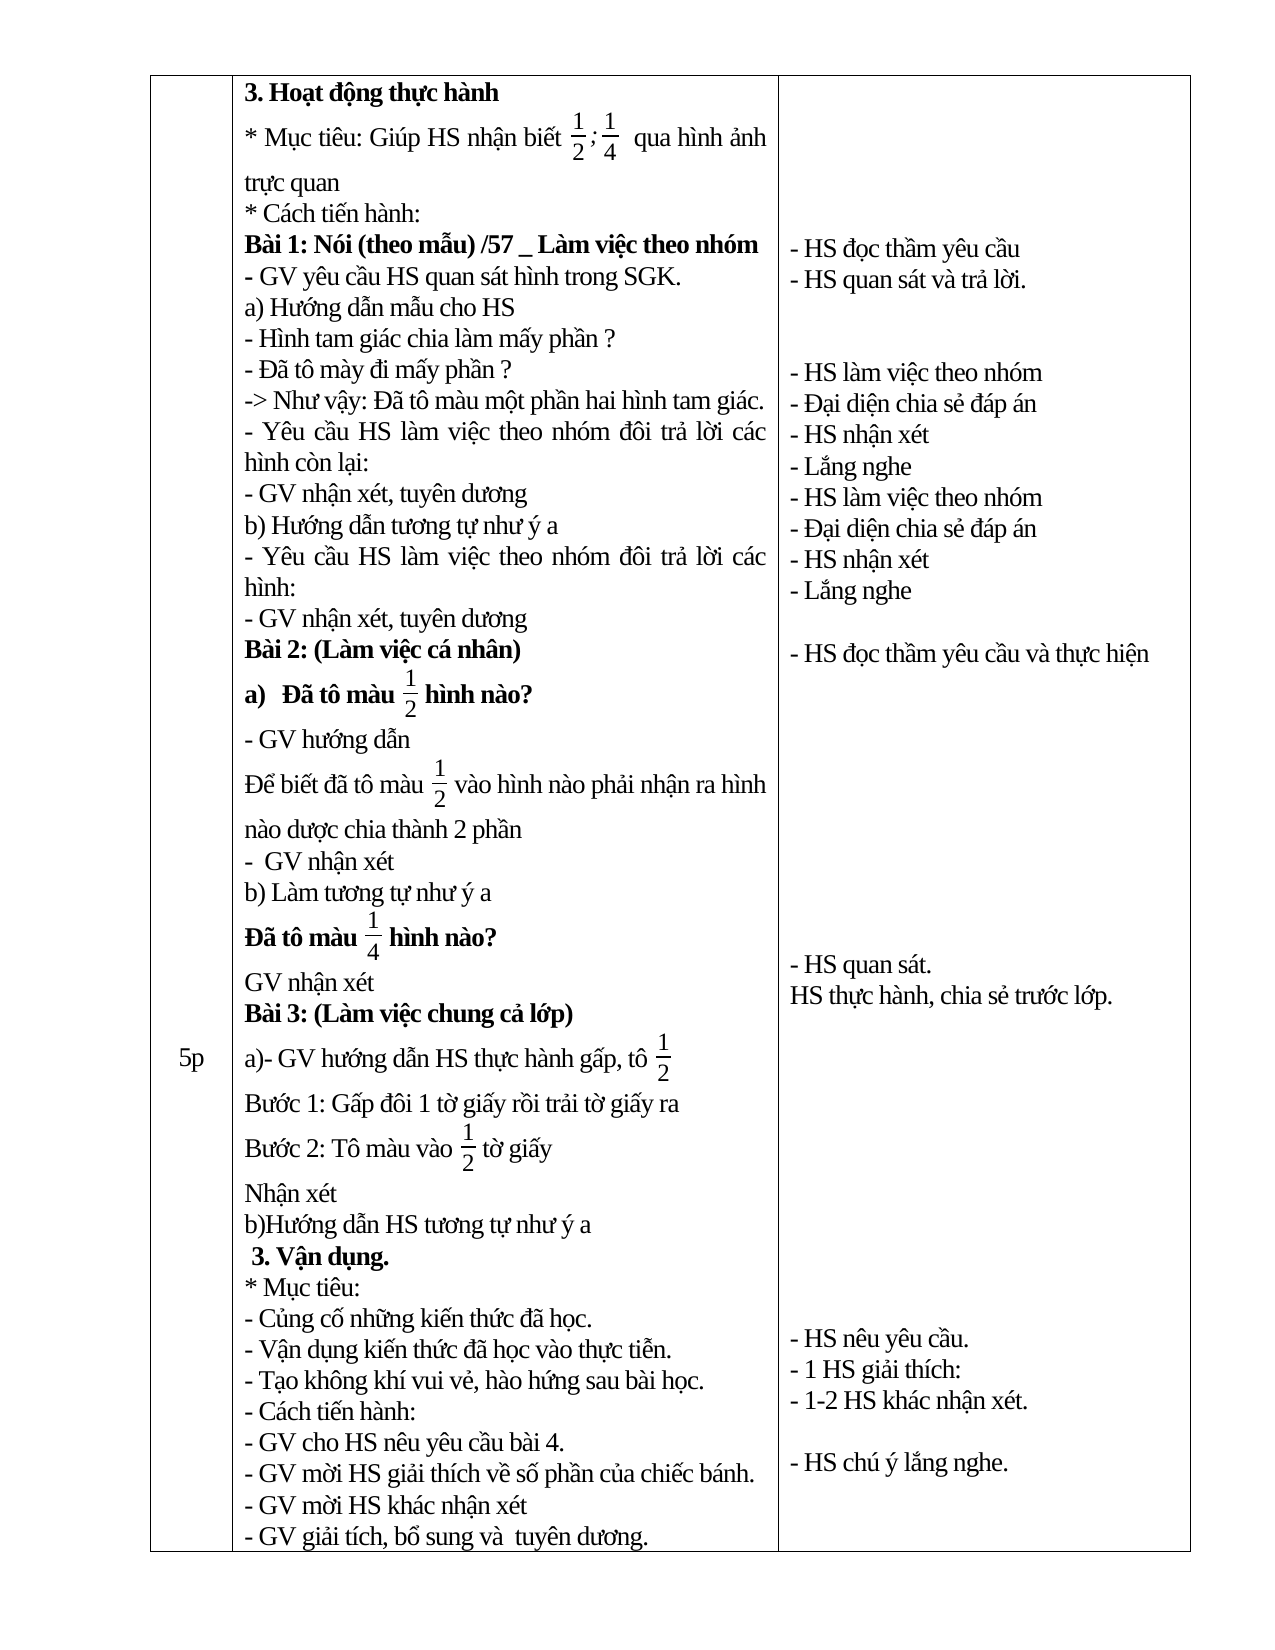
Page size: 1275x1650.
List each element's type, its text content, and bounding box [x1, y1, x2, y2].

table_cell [779, 76, 1190, 1551]
table_cell 3p 7p 20p 5p [151, 76, 232, 1551]
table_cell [233, 76, 778, 1551]
